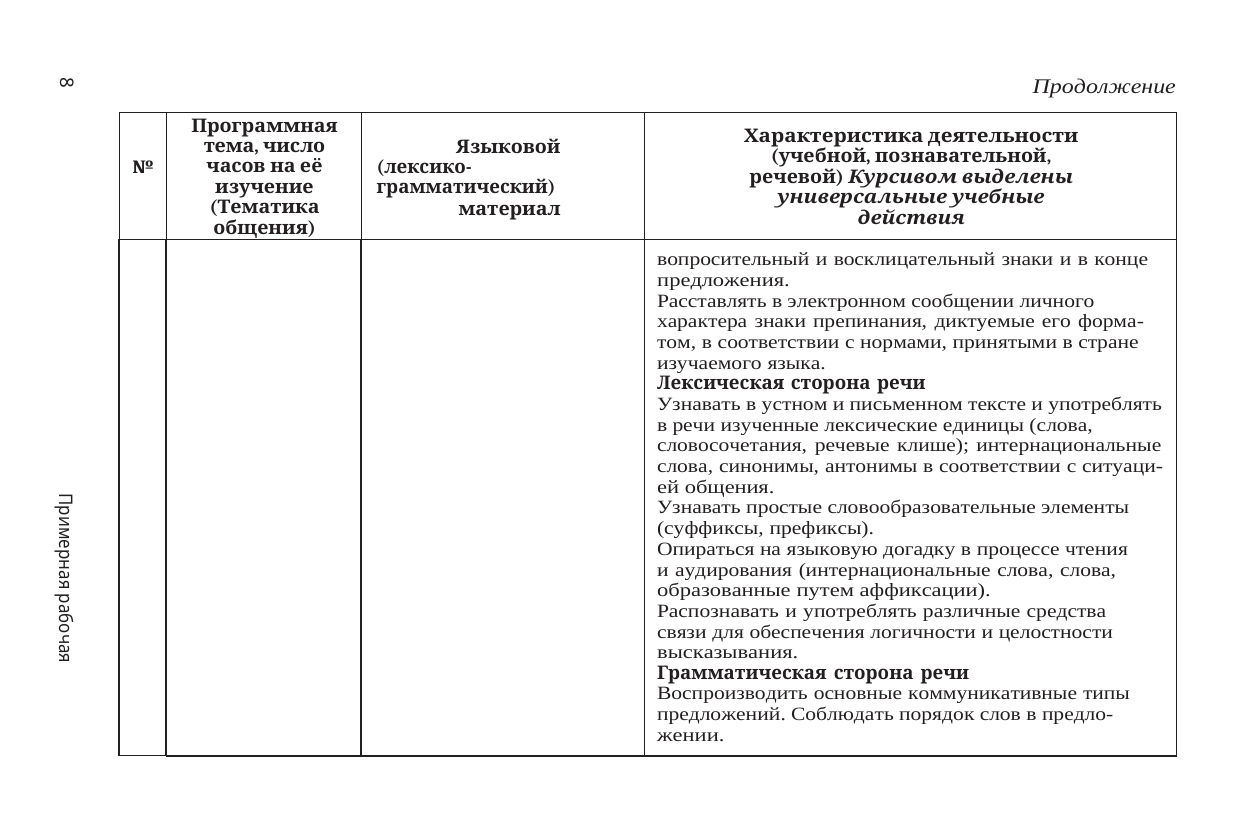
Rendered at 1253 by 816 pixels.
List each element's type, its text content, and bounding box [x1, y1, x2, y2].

table_cell [362, 240, 644, 755]
text Продолжение [106, 73, 1176, 98]
table_header Характеристика деятельности (учебной, познавательной, речевой) Курсивом выделены универсальные учебные действия [645, 113, 1176, 239]
table_cell вопросительный и восклицательный знаки и в конце предложения. Расставлять в электронном сообщении личного характера знаки препинания, диктуемые его форма- том, в соответствии с нормами, принятыми в стране изучаемого языка. Лексическая сторона речи Узнавать в устном и письменном тексте и употреблять в речи изученные лексические единицы (слова, словосочетания, речевые клише); интернациональные слова, синонимы, антонимы в соответствии с ситуаци- ей общения. Узнавать простые словообразовательные элементы (суффиксы, префиксы). Опираться на языковую догадку в процессе чтения и аудирования (интернациональные слова, слова, образованные путем аффиксации). Распознавать и употреблять различные средства связи для обеспечения логичности и целостности высказывания. Грамматическая сторона речи Воспроизводить основные коммуникативные типы предложений. Соблюдать порядок слов в предло- жении. [645, 240, 1176, 755]
table_cell [120, 240, 165, 755]
table_header № [120, 113, 166, 239]
table_header Программная тема, число часов на её изучение (Тематика общения) [167, 113, 361, 239]
table_cell [167, 240, 360, 755]
table_header Языковой (лексико-грамматический) материал [362, 113, 644, 239]
